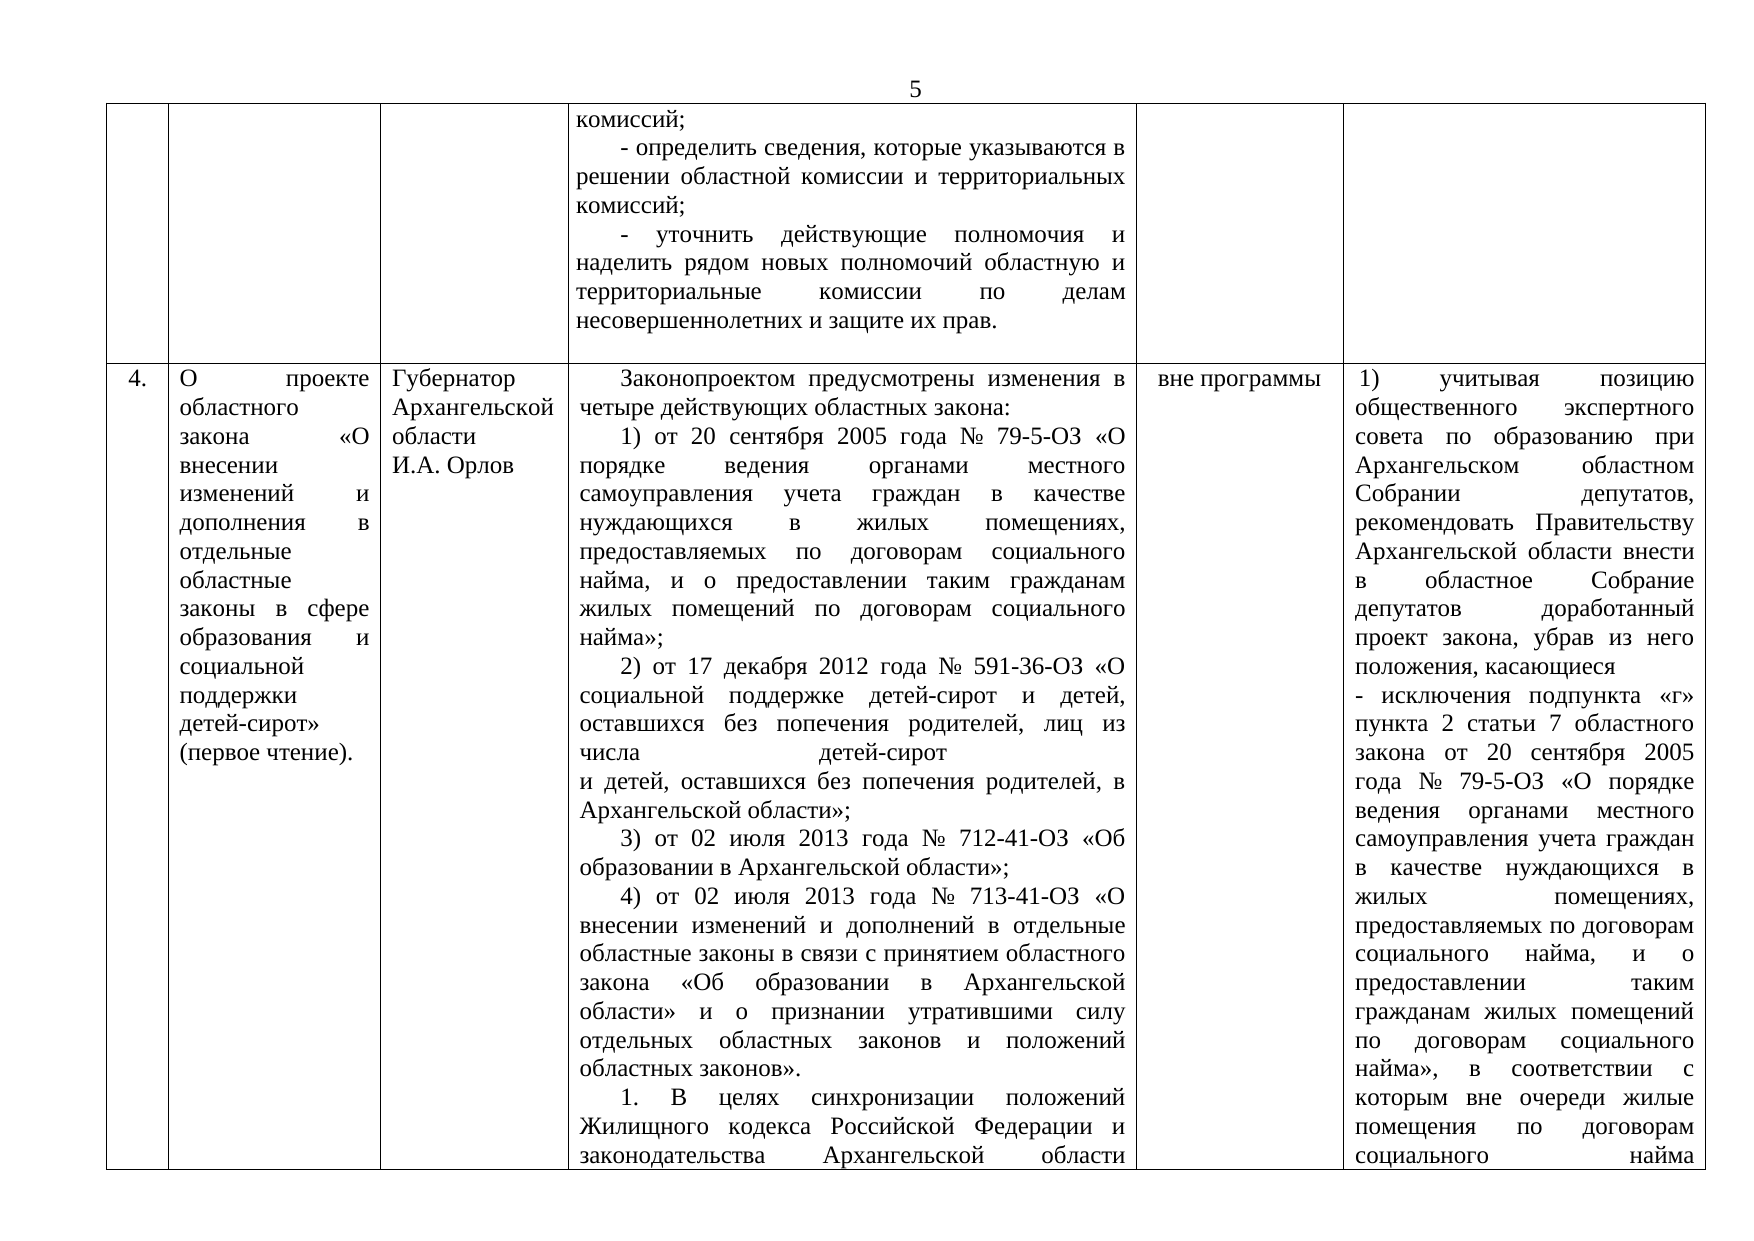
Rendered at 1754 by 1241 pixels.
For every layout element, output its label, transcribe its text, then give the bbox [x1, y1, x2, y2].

table_cell вне программы [1137, 364, 1343, 1168]
table_cell 3. [107, 104, 168, 362]
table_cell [569, 364, 1136, 1168]
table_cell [569, 104, 1136, 362]
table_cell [381, 364, 568, 1168]
table_cell 4. [107, 364, 168, 1168]
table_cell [169, 364, 380, 1168]
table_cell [381, 104, 568, 362]
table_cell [1344, 104, 1705, 362]
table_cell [1137, 104, 1343, 362]
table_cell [169, 104, 380, 362]
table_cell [1344, 364, 1705, 1168]
